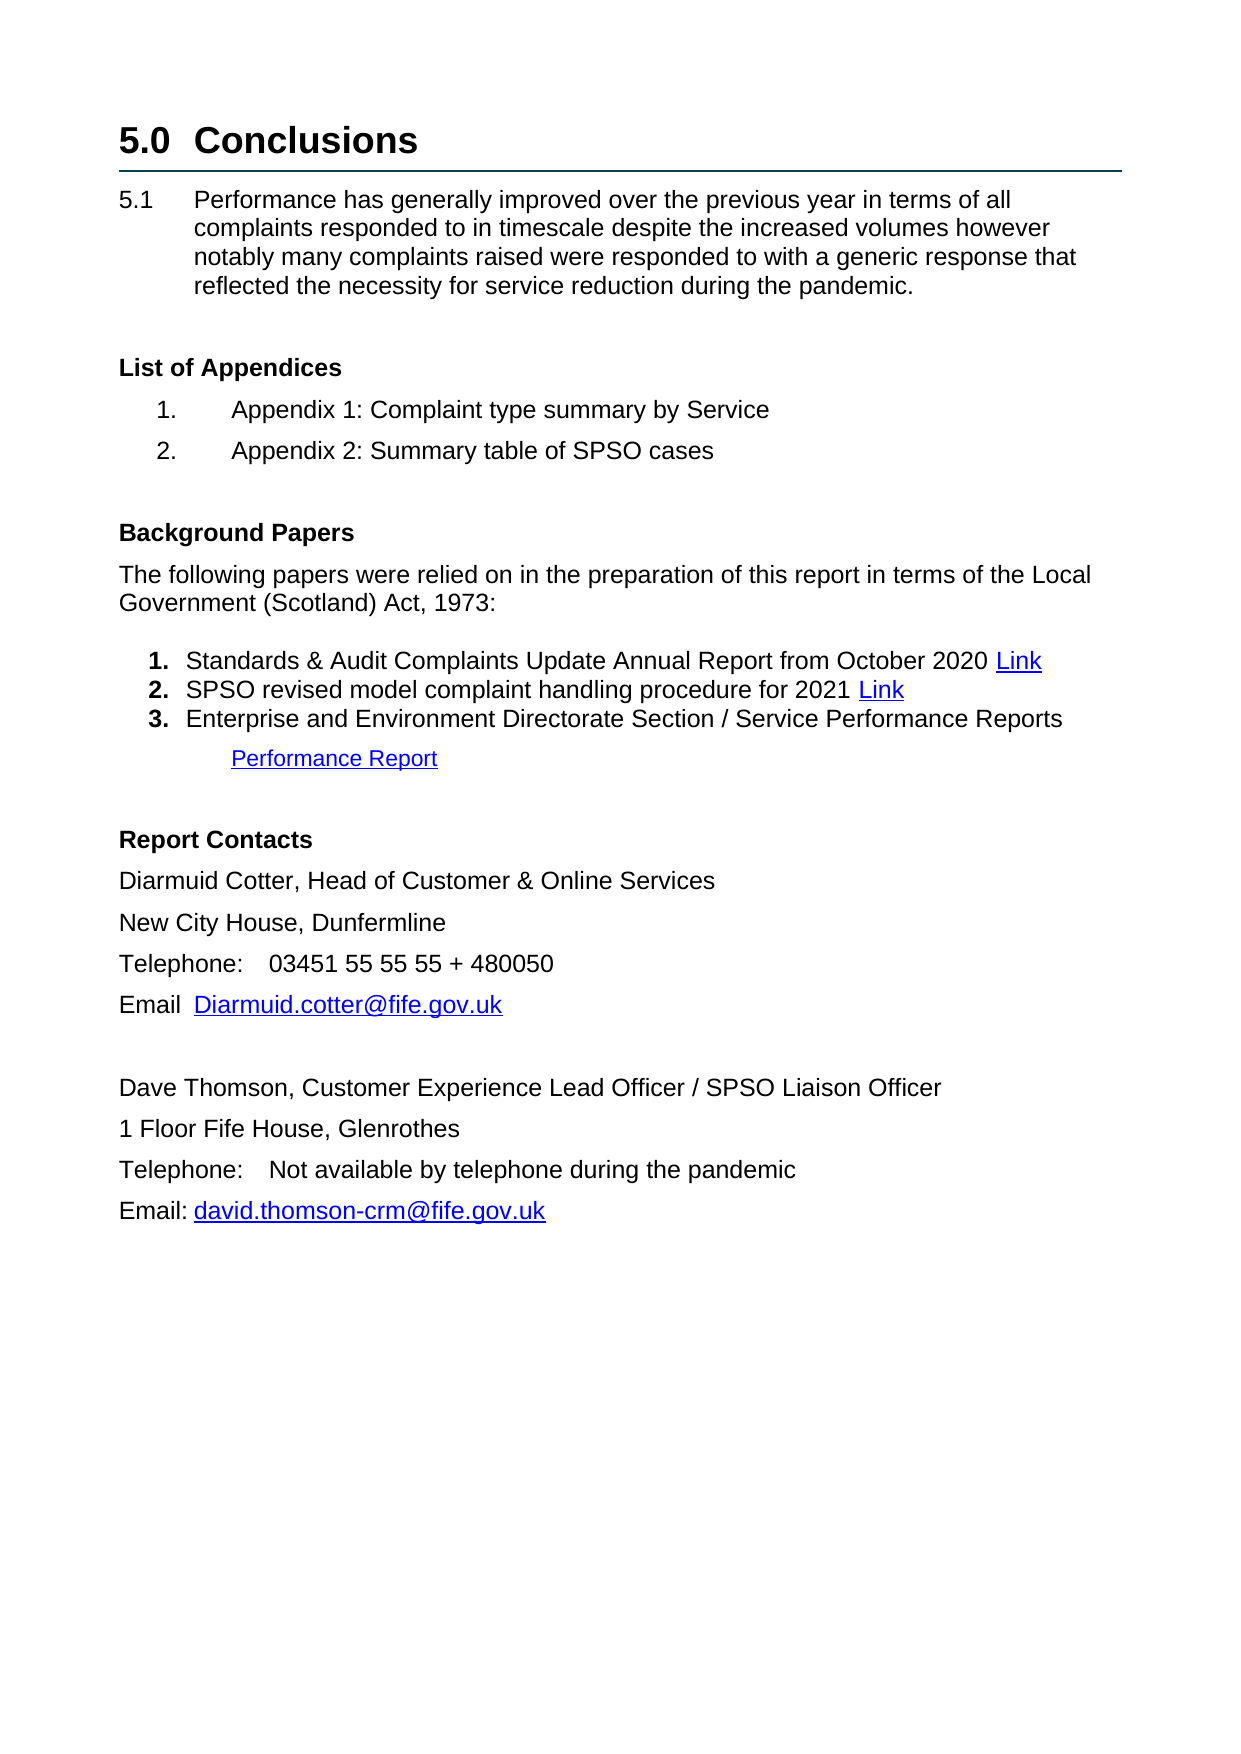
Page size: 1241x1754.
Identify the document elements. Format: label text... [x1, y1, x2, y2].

text Telephone: 03451 55 55 55 + 480050 [118, 949, 1122, 978]
list SPSO revised model complaint handling procedure for 2021 Link [148, 675, 1122, 704]
text Email Diarmuid.cotter@fife.gov.uk [118, 990, 1122, 1019]
text List of Appendices [118, 353, 1122, 382]
text Background Papers [118, 518, 1122, 547]
text Email: david.thomson-crm@fife.gov.uk [118, 1196, 1122, 1225]
list Appendix 1: Complaint type summary by Service [156, 394, 1122, 423]
list Appendix 2: Summary table of SPSO cases [156, 436, 1122, 464]
text Diarmuid Cotter, Head of Customer & Online Services [118, 866, 1122, 895]
text Telephone: Not available by telephone during the pandemic [118, 1155, 1122, 1184]
text Report Contacts [118, 825, 1122, 854]
text New City House, Dunfermline [118, 908, 1122, 936]
text 5.0 Conclusions [118, 118, 1122, 172]
text 5.1 Performance has generally improved over the previous year in terms of all complaints responded to in timescale despite the increased volumes however notably many complaints raised were responded to with a generic response that reflected the necessity for service reduction during the pandemic. [118, 184, 1122, 299]
text Performance Report [156, 745, 1122, 771]
text Dave Thomson, Customer Experience Lead Officer / SPSO Liaison Officer [118, 1073, 1122, 1101]
text 1 Floor Fife House, Glenrothes [118, 1114, 1122, 1143]
list Enterprise and Environment Directorate Section / Service Performance Reports [148, 704, 1122, 732]
text The following papers were relied on in the preparation of this report in terms of the Local Government (Scotland) Act, 1973: [118, 559, 1122, 617]
list Standards & Audit Complaints Update Annual Report from October 2020 Link [148, 646, 1122, 675]
